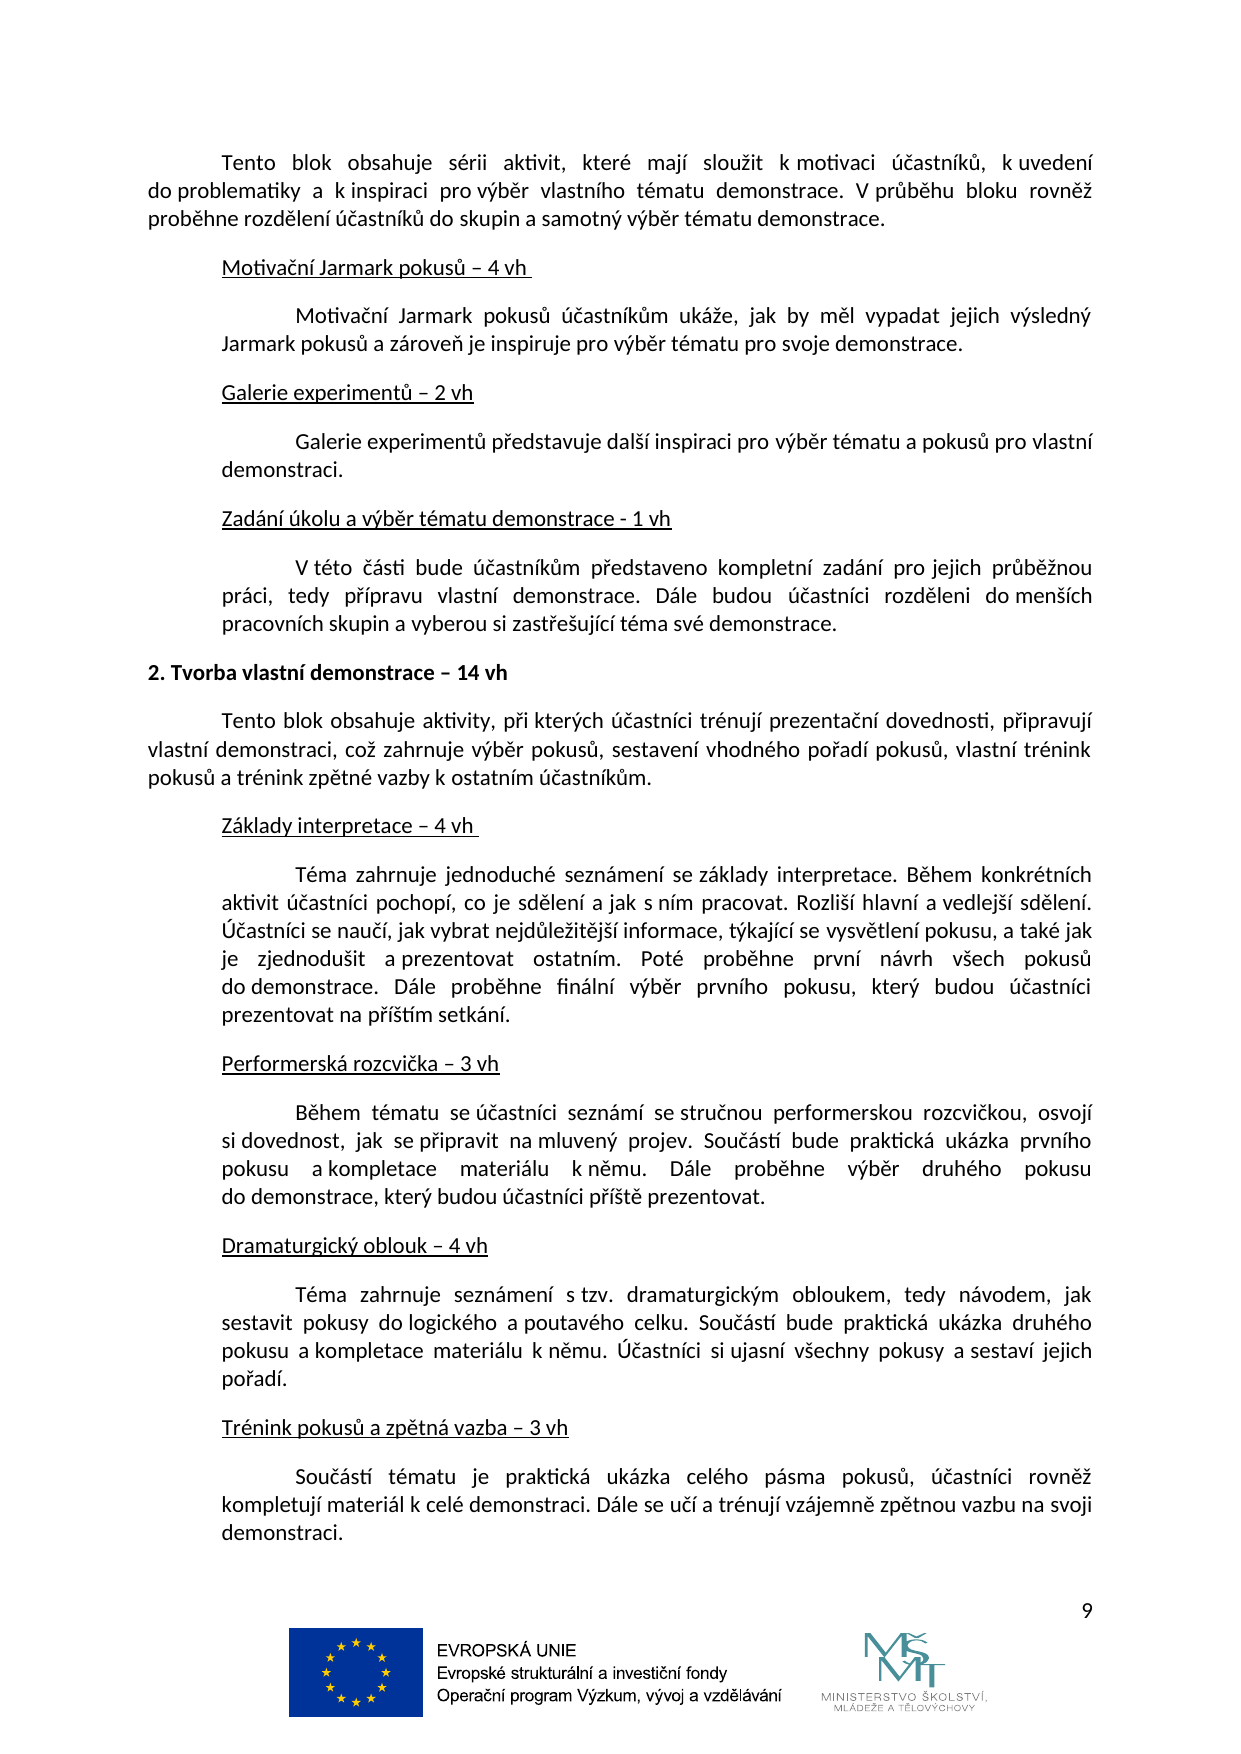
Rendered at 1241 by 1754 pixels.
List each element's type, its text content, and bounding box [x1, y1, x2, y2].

text Tento blok obsahuje sérii aktivit, které mají sloužit k motivaci účastníků, k uvedení do problematiky a k inspiraci pro výběr vlastního tématu demonstrace. V průběhu bloku rovněž proběhne rozdělení účastníků do skupin a samotný výběr tématu demonstrace. [148, 148, 1092, 232]
text Motivační Jarmark pokusů účastníkům ukáže, jak by měl vypadat jejich výsledný Jarmark pokusů a zároveň je inspiruje pro výběr tématu pro svoje demonstrace. [221, 301, 1092, 357]
text 2. Tvorba vlastní demonstrace – 14 vh [148, 658, 1092, 686]
text Během tématu se účastníci seznámí se stručnou performerskou rozcvičkou, osvojí si dovednost, jak se připravit na mluvený projev. Součástí bude praktická ukázka prvního pokusu a kompletace materiálu k němu. Dále proběhne výběr druhého pokusu do demonstrace, který budou účastníci příště prezentovat. [221, 1098, 1092, 1210]
text Performerská rozcvička – 3 vh [148, 1049, 1092, 1077]
text Součástí tématu je praktická ukázka celého pásma pokusů, účastníci rovněž kompletují materiál k celé demonstraci. Dále se učí a trénují vzájemně zpětnou vazbu na svoji demonstraci. [221, 1462, 1092, 1546]
text Motivační Jarmark pokusů – 4 vh [148, 253, 1092, 281]
text Galerie experimentů představuje další inspiraci pro výběr tématu a pokusů pro vlastní demonstraci. [221, 427, 1092, 483]
text Trénink pokusů a zpětná vazba – 3 vh [148, 1413, 1092, 1441]
text Dramaturgický oblouk – 4 vh [222, 1231, 1092, 1259]
text Tento blok obsahuje aktivity, při kterých účastníci trénují prezentační dovednosti, připravují vlastní demonstraci, což zahrnuje výběr pokusů, sestavení vhodného pořadí pokusů, vlastní trénink pokusů a trénink zpětné vazby k ostatním účastníkům. [148, 707, 1092, 791]
text Základy interpretace – 4 vh [148, 812, 1092, 839]
text Galerie experimentů – 2 vh [148, 378, 1092, 406]
text V této části bude účastníkům představeno kompletní zadání pro jejich průběžnou práci, tedy přípravu vlastní demonstrace. Dále budou účastníci rozděleni do menších pracovních skupin a vyberou si zastřešující téma své demonstrace. [222, 553, 1092, 637]
text Téma zahrnuje jednoduché seznámení se základy interpretace. Během konkrétních aktivit účastníci pochopí, co je sdělení a jak s ním pracovat. Rozliší hlavní a vedlejší sdělení. Účastníci se naučí, jak vybrat nejdůležitější informace, týkající se vysvětlení pokusu, a také jak je zjednodušit a prezentovat ostatním. Poté proběhne první návrh všech pokusů do demonstrace. Dále proběhne finální výběr prvního pokusu, který budou účastníci prezentovat na příštím setkání. [221, 860, 1092, 1028]
text Téma zahrnuje seznámení s tzv. dramaturgickým obloukem, tedy návodem, jak sestavit pokusy do logického a poutavého celku. Součástí bude praktická ukázka druhého pokusu a kompletace materiálu k němu. Účastníci si ujasní všechny pokusy a sestaví jejich pořadí. [221, 1280, 1092, 1392]
text Zadání úkolu a výběr tématu demonstrace - 1 vh [222, 504, 1092, 532]
